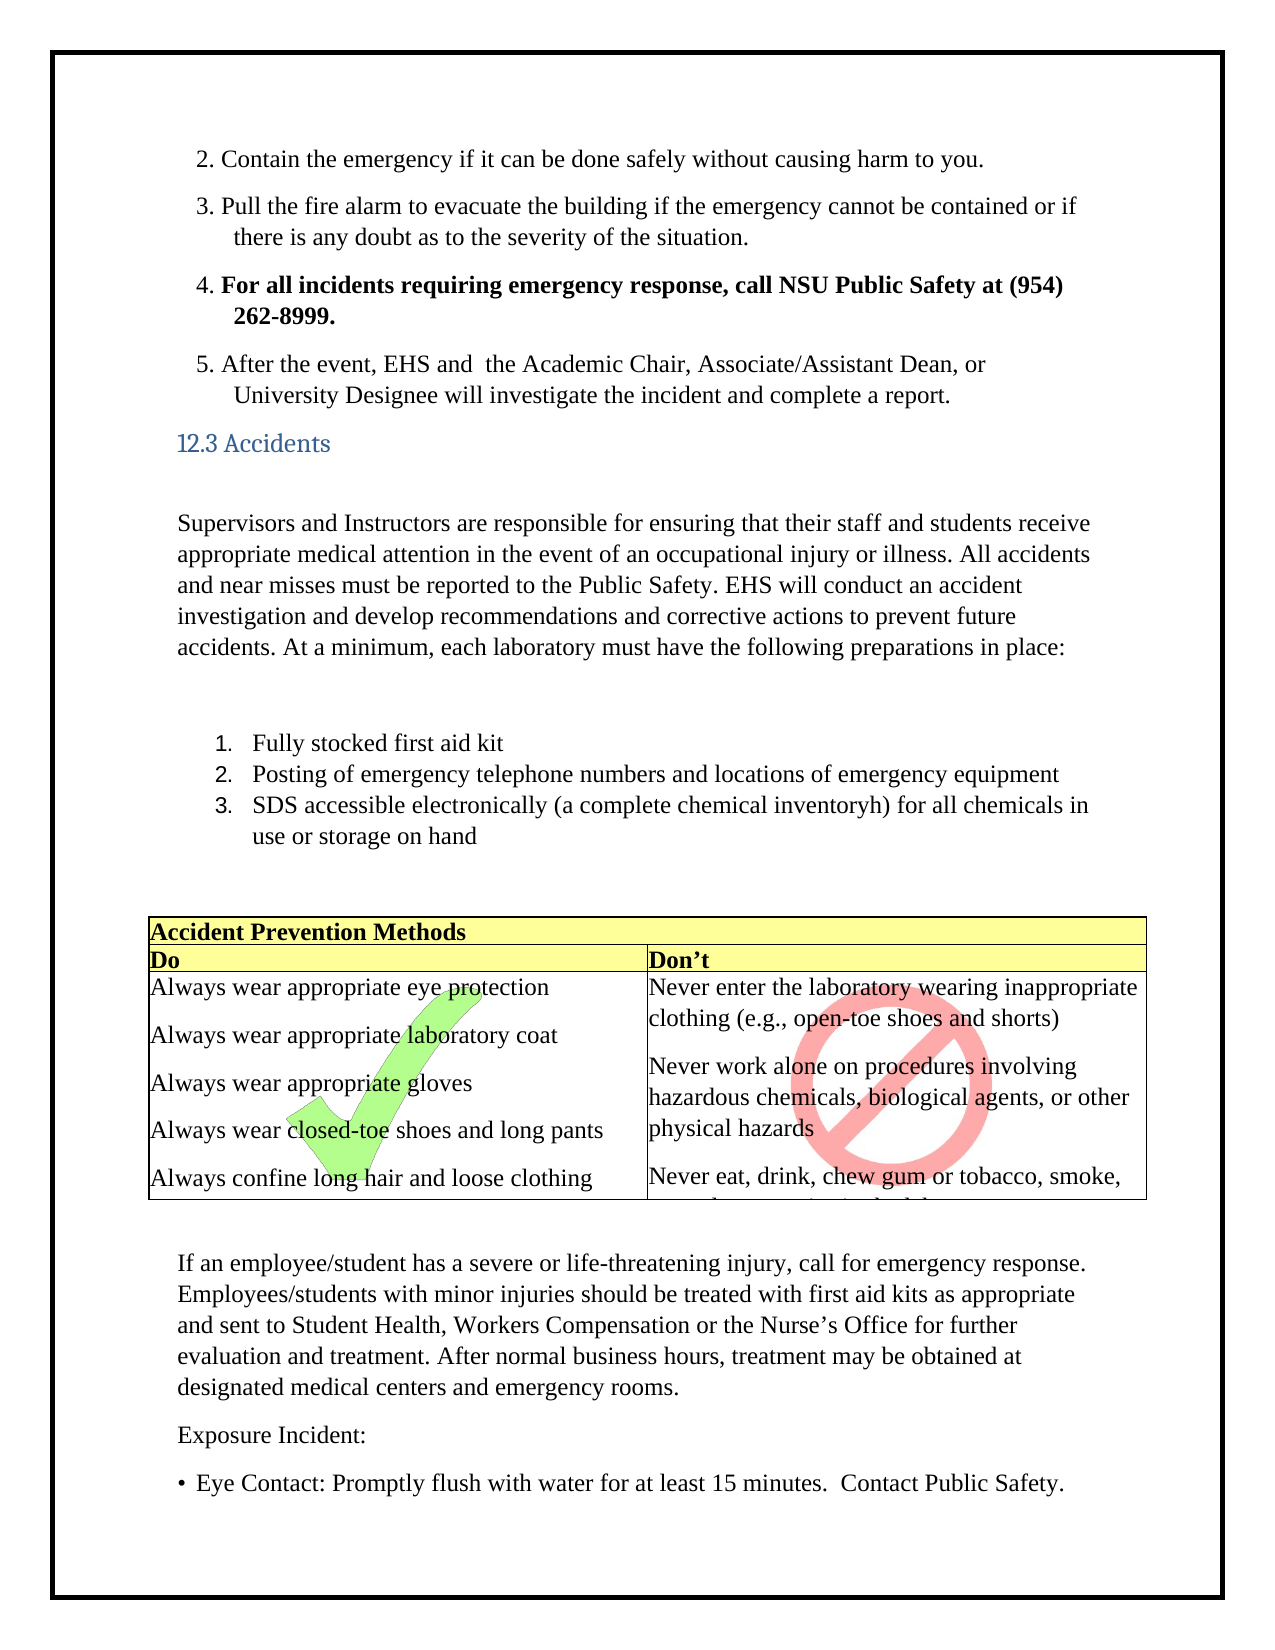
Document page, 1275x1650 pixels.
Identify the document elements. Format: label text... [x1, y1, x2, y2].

list Fully stocked first aid kit [214, 728, 1093, 756]
subtitle 12.3 Accidents [177, 428, 1098, 459]
text 5. After the event, EHS and the Academic Chair, Associate/Assistant Dean, or University Designee will investigate the incident and complete a report. [196, 349, 1093, 409]
table_cell Never enter the laboratory wearing inappropriate clothing (e.g., open-toe shoes and shorts) Never work alone on procedures involving hazardous chemicals, biological agents, or other physical hazards Never eat, drink, chew gum or tobacco, smoke, or apply cosmetics in the laboratory Never use damaged glassware or other equipment [648, 972, 1146, 1199]
table_cell Do [150, 945, 647, 971]
text 3. Pull the fire alarm to evacuate the building if the emergency cannot be contained or if there is any doubt as to the severity of the situation. [196, 191, 1093, 251]
list Posting of emergency telephone numbers and locations of emergency equipment [214, 759, 1093, 787]
text 2. Contain the emergency if it can be done safely without causing harm to you. [196, 144, 1093, 172]
text Supervisors and Instructors are responsible for ensuring that their staff and students receive appropriate medical attention in the event of an occupational injury or illness. All accidents and near misses must be reported to the Public Safety. EHS will conduct an accident investigation and develop recommendations and corrective actions to prevent future accidents. At a minimum, each laboratory must have the following preparations in place: [177, 508, 1093, 661]
table_header Accident Prevention Methods [150, 918, 1146, 944]
list SDS accessible electronically (a complete chemical inventoryh) for all chemicals in use or storage on hand [214, 790, 1093, 849]
text • Eye Contact: Promptly flush with water for at least 15 minutes. Contact Public Safety. [177, 1468, 1093, 1496]
table_cell Always wear appropriate eye protection Always wear appropriate laboratory coat Always wear appropriate gloves Always wear closed-toe shoes and long pants Always confine long hair and loose clothing Always use the appropriate safety controls (e.g., certified fume hoods) Always label and store chemicals properly Always keep the work area clean and uncluttered [150, 972, 647, 1199]
text 4. For all incidents requiring emergency response, call NSU Public Safety at (954) 262-8999. [196, 270, 1099, 330]
text If an employee/student has a severe or life-threatening injury, call for emergency response. Employees/students with minor injuries should be treated with first aid kits as appropriate and sent to Student Health, Workers Compensation or the Nurse’s Office for further evaluation and treatment. After normal business hours, treatment may be obtained at designated medical centers and emergency rooms. [177, 1248, 1093, 1401]
table_cell Don’t [648, 945, 1146, 971]
text Exposure Incident: [177, 1420, 1093, 1449]
